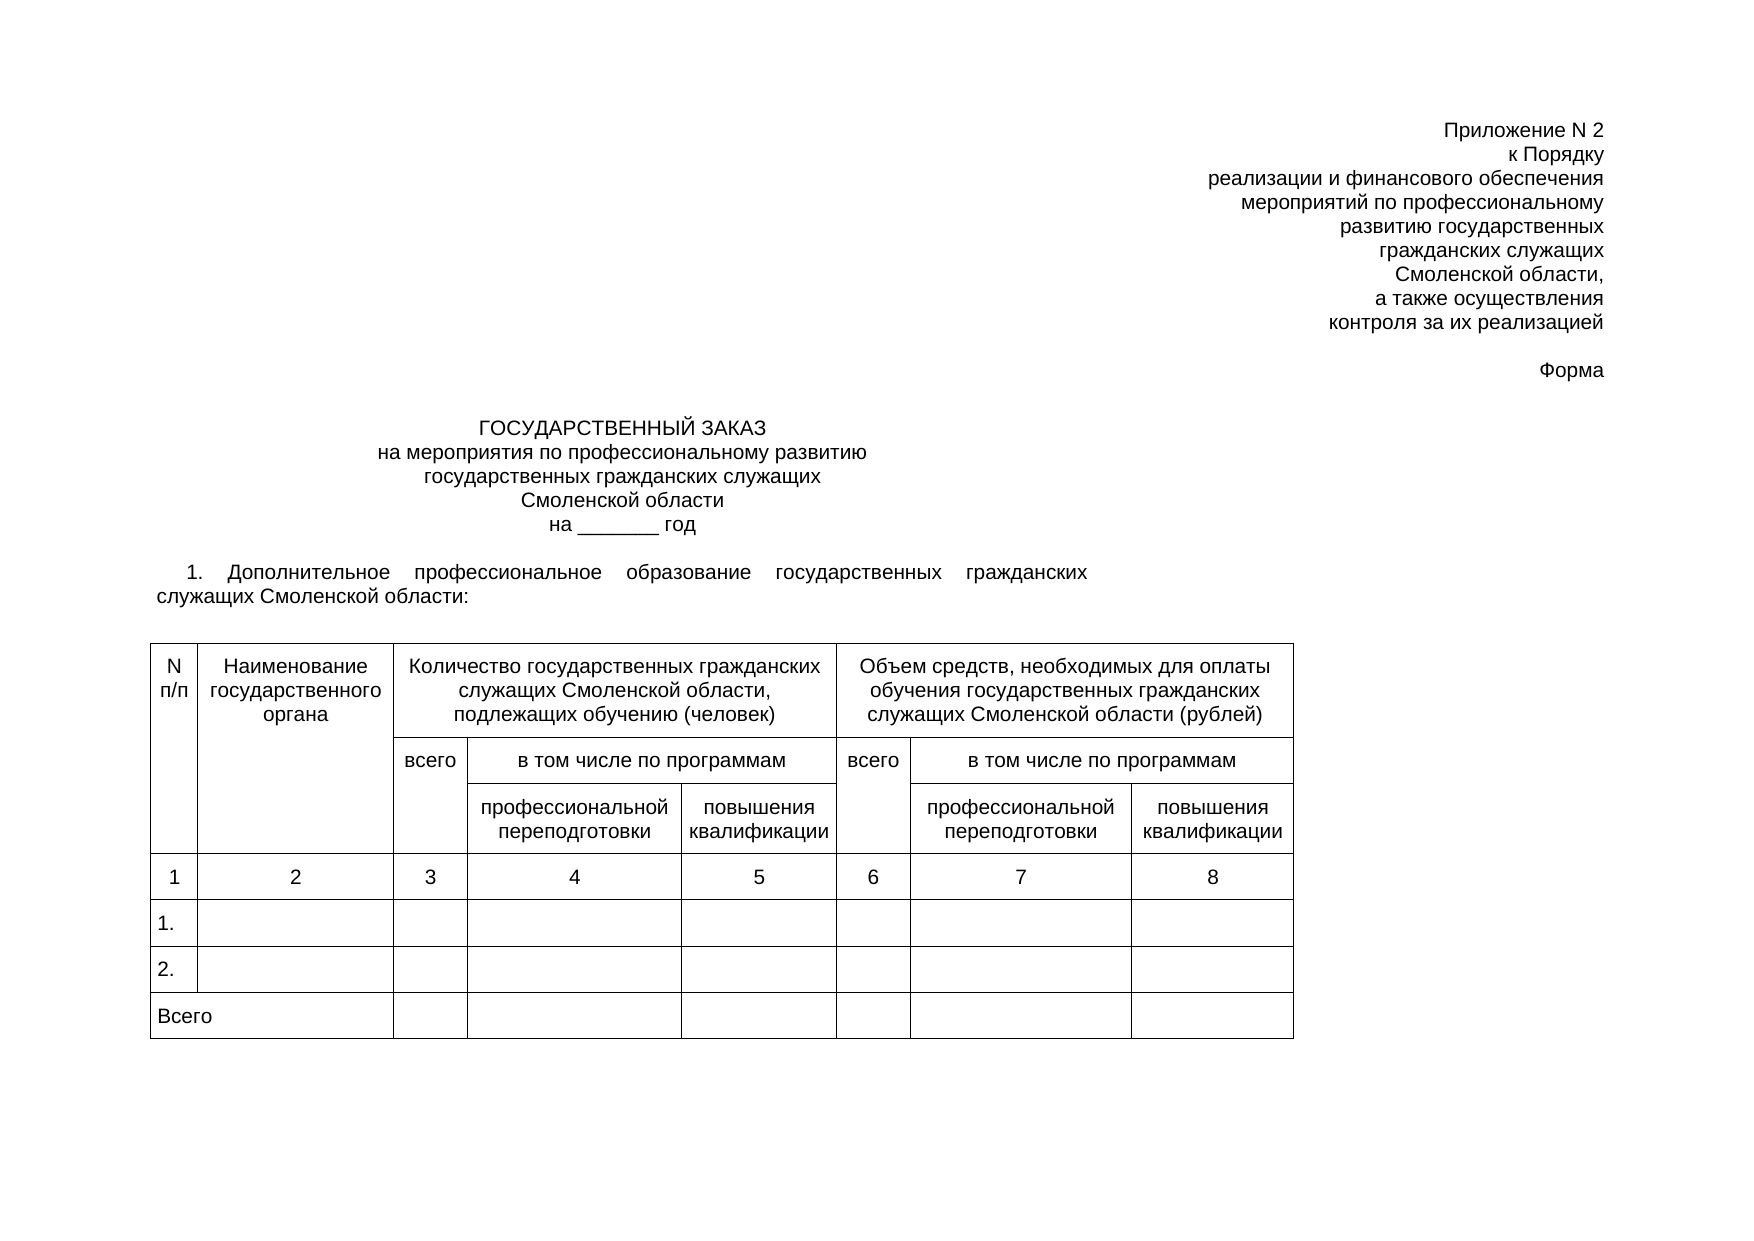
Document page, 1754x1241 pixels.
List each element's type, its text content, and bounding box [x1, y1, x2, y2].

text Форма [150, 358, 1604, 382]
table_cell 1. [151, 900, 197, 946]
table_cell 3 [394, 854, 467, 899]
table_cell всего [394, 738, 467, 853]
table_cell [198, 947, 393, 992]
table_cell всего [837, 738, 910, 853]
table_cell повышения квалификации [1132, 784, 1293, 853]
table_cell [1132, 947, 1293, 992]
table_cell в том числе по программам [468, 738, 836, 783]
table_cell [394, 900, 467, 946]
text а также осуществления [150, 286, 1604, 310]
table_cell 5 [682, 854, 836, 899]
text контроля за их реализацией [150, 310, 1604, 334]
text реализации и финансового обеспечения [150, 166, 1604, 190]
table_cell 2. [151, 947, 197, 992]
table_cell [837, 900, 910, 946]
table_cell [682, 947, 836, 992]
table_cell [468, 947, 681, 992]
table_cell [682, 993, 836, 1038]
table_header Объем средств, необходимых для оплаты обучения государственных гражданских служащих Смоленской области (рублей) [837, 644, 1293, 737]
text развитию государственных [150, 214, 1604, 238]
text мероприятий по профессиональному [150, 190, 1604, 214]
table_cell 7 [911, 854, 1131, 899]
table_cell Всего [151, 993, 393, 1038]
table_cell [911, 993, 1131, 1038]
table_cell 1 [151, 854, 197, 899]
table_cell 8 [1132, 854, 1293, 899]
table_cell [682, 900, 836, 946]
table_cell 2 [198, 854, 393, 899]
table_cell [837, 993, 910, 1038]
table_cell 6 [837, 854, 910, 899]
text к Порядку [150, 142, 1604, 166]
table_cell [468, 993, 681, 1038]
table_cell профессиональной переподготовки [468, 784, 681, 853]
table_cell [468, 900, 681, 946]
table_cell 4 [468, 854, 681, 899]
table_cell [837, 947, 910, 992]
table_cell [911, 900, 1131, 946]
table_header Наименование государственного органа [198, 644, 393, 853]
table_cell [394, 947, 467, 992]
table_cell [1132, 993, 1293, 1038]
text Приложение N 2 [150, 118, 1604, 142]
table_cell [394, 993, 467, 1038]
table_header N п/п [151, 644, 197, 853]
text Смоленской области, [150, 262, 1604, 286]
table_cell [1132, 900, 1293, 946]
table_header ГОСУДАРСТВЕННЫЙ ЗАКАЗ на мероприятия по профессиональному развитию государственных гражданских служащих Смоленской области на _______ год 1. Дополнительное профессиональное образование государственных гражданских служащих Смоленской области: [150, 406, 1095, 618]
table_cell [198, 900, 393, 946]
text гражданских служащих [150, 238, 1604, 262]
table_header Количество государственных гражданских служащих Смоленской области, подлежащих обучению (человек) [394, 644, 836, 737]
table_cell повышения квалификации [682, 784, 836, 853]
table_cell в том числе по программам [911, 738, 1293, 783]
table_cell профессиональной переподготовки [911, 784, 1131, 853]
table_cell [911, 947, 1131, 992]
